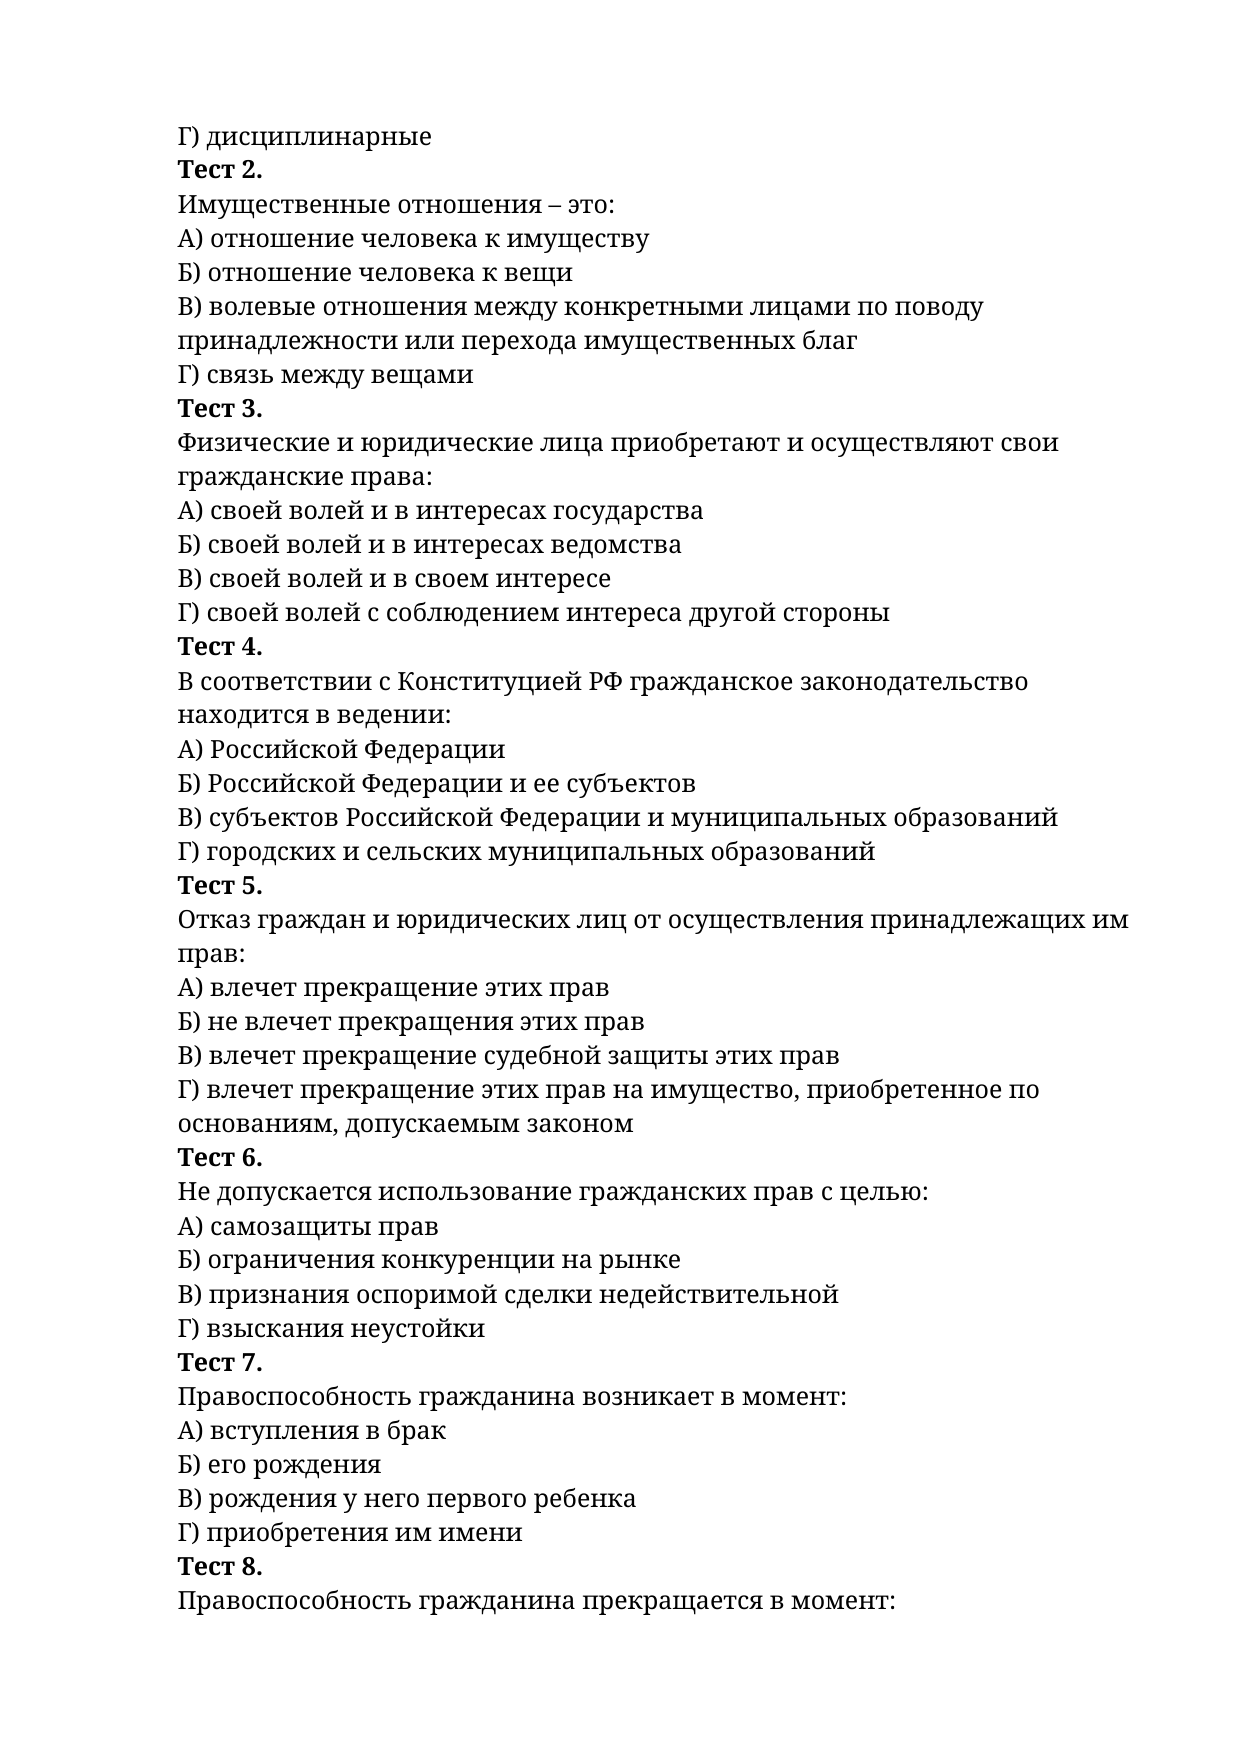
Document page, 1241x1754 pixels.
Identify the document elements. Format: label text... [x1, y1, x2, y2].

text А) самозащиты прав [177, 1208, 1152, 1242]
text Не допускается использование гражданских прав с целью: [177, 1174, 1152, 1208]
text В) рождения у него первого ребенка [177, 1481, 1152, 1515]
text Г) городских и сельских муниципальных образований [177, 833, 1152, 867]
text А) Российской Федерации [177, 731, 1152, 765]
text Б) его рождения [177, 1447, 1152, 1481]
text Г) взыскания неустойки [177, 1310, 1152, 1344]
text Тест 4. [177, 629, 1152, 663]
text Имущественные отношения – это: [177, 186, 1152, 220]
text Физические и юридические лица приобретают и осуществляют свои гражданские права: [177, 425, 1152, 493]
text В) признания оспоримой сделки недействительной [177, 1276, 1152, 1310]
text Г) своей волей с соблюдением интереса другой стороны [177, 595, 1152, 629]
text А) влечет прекращение этих прав [177, 970, 1152, 1004]
text В) субъектов Российской Федерации и муниципальных образований [177, 799, 1152, 833]
text Г) связь между вещами [177, 357, 1152, 391]
text Тест 3. [177, 391, 1152, 425]
text Б) Российской Федерации и ее субъектов [177, 765, 1152, 799]
text А) вступления в брак [177, 1412, 1152, 1447]
text А) отношение человека к имуществу [177, 220, 1152, 254]
text В) своей волей и в своем интересе [177, 561, 1152, 595]
text Б) отношение человека к вещи [177, 254, 1152, 288]
text В соответствии с Конституцией РФ гражданское законодательство находится в ведении: [177, 663, 1152, 731]
text Тест 8. [177, 1549, 1152, 1583]
text Тест 6. [177, 1140, 1152, 1174]
text Тест 2. [177, 152, 1152, 186]
text В) влечет прекращение судебной защиты этих прав [177, 1038, 1152, 1072]
text Б) ограничения конкуренции на рынке [177, 1242, 1152, 1276]
text Г) дисциплинарные [177, 118, 1152, 152]
text Тест 5. [177, 867, 1152, 902]
text Правоспособность гражданина возникает в момент: [177, 1378, 1152, 1412]
text Б) своей волей и в интересах ведомства [177, 527, 1152, 561]
text В) волевые отношения между конкретными лицами по поводу принадлежности или перехода имущественных благ [177, 288, 1152, 357]
text А) своей волей и в интересах государства [177, 493, 1152, 527]
text Тест 7. [177, 1344, 1152, 1378]
text Б) не влечет прекращения этих прав [177, 1004, 1152, 1038]
text Г) приобретения им имени [177, 1515, 1152, 1549]
text Отказ граждан и юридических лиц от осуществления принадлежащих им прав: [177, 902, 1152, 970]
text Г) влечет прекращение этих прав на имущество, приобретенное по основаниям, допускаемым законом [177, 1072, 1152, 1140]
text Правоспособность гражданина прекращается в момент: [177, 1583, 1152, 1617]
